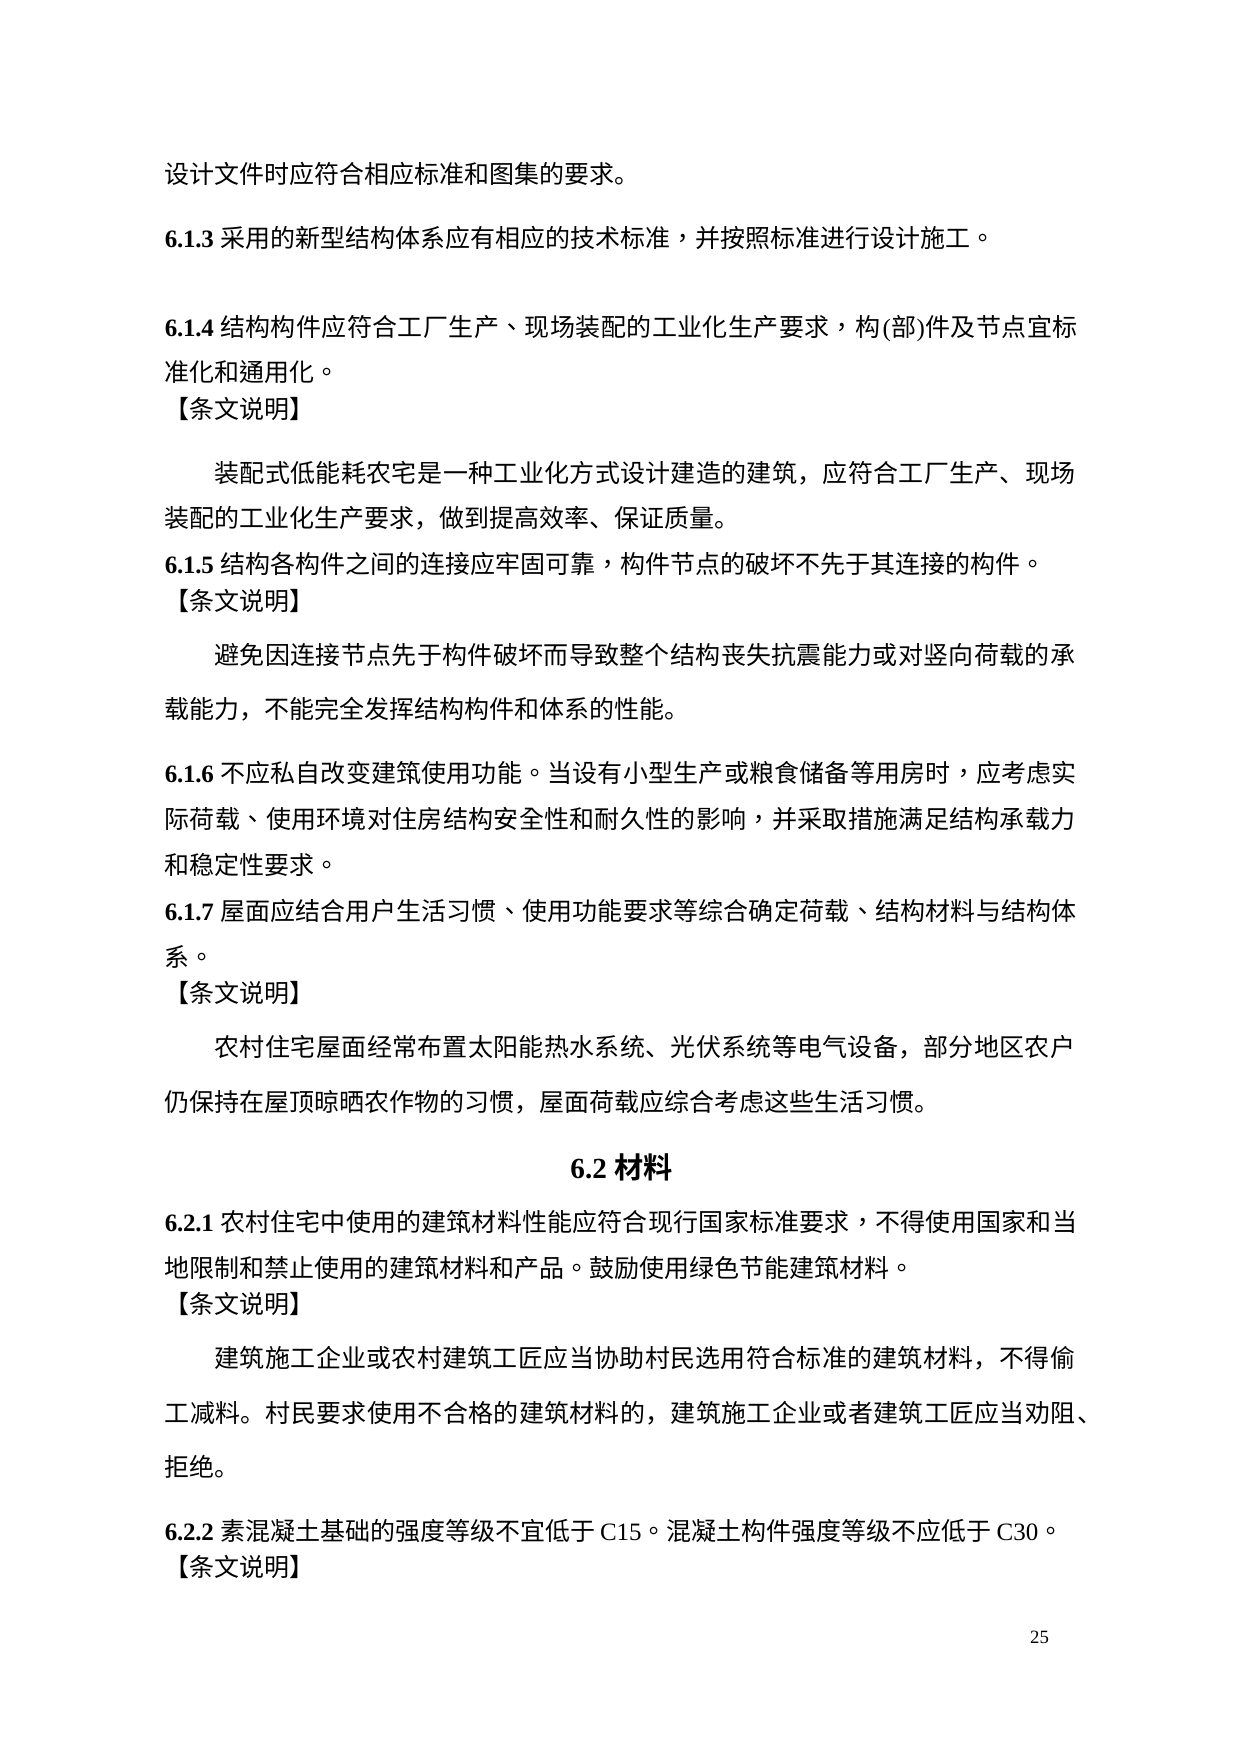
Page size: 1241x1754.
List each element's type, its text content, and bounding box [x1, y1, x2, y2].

text 农村住宅屋面经常布置太阳能热水系统、光伏系统等电气设备，部分地区农户仍保持在屋顶晾晒农作物的习惯，屋面荷载应综合考虑这些生活习惯。 [164, 1028, 1078, 1118]
text 【条文说明】 [164, 389, 1078, 425]
text 【条文说明】 [164, 581, 1078, 617]
list 装配式低能耗农宅是一种工业化方式设计建造的建筑，应符合工厂生产、现场装配的工业化生产要求，做到提高效率、保证质量。 [164, 443, 1078, 535]
text 【条文说明】 [164, 973, 1078, 1009]
list 结构构件应符合工厂生产、现场装配的工业化生产要求，构(部)件及节点宜标准化和通用化。 [164, 297, 1078, 389]
list 素混凝土基础的强度等级不宜低于C15。混凝土构件强度等级不应低于C30。 [164, 1502, 1078, 1548]
text 【条文说明】 [164, 1548, 1078, 1584]
list 农村住宅中使用的建筑材料性能应符合现行国家标准要求，不得使用国家和当地限制和禁止使用的建筑材料和产品。鼓励使用绿色节能建筑材料。 [164, 1193, 1078, 1284]
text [164, 154, 1078, 190]
text 避免因连接节点先于构件破坏而导致整个结构丧失抗震能力或对竖向荷载的承载能力，不能完全发挥结构构件和体系的性能。 [164, 635, 1078, 726]
list 结构各构件之间的连接应牢固可靠，构件节点的破坏不先于其连接的构件。 [164, 535, 1078, 581]
list 屋面应结合用户生活习惯、使用功能要求等综合确定荷载、结构材料与结构体系。 [164, 882, 1078, 973]
list 不应私自改变建筑使用功能。当设有小型生产或粮食储备等用房时，应考虑实际荷载、使用环境对住房结构安全性和耐久性的影响，并采取措施满足结构承载力和稳定性要求。 [164, 744, 1078, 882]
list 6.2 材料 [164, 1142, 1078, 1187]
text 建筑施工企业或农村建筑工匠应当协助村民选用符合标准的建筑材料，不得偷工减料。村民要求使用不合格的建筑材料的，建筑施工企业或者建筑工匠应当劝阻、拒绝。 [164, 1339, 1078, 1484]
list 采用的新型结构体系应有相应的技术标准，并按照标准进行设计施工。 [164, 208, 1078, 254]
text 【条文说明】 [164, 1284, 1078, 1321]
